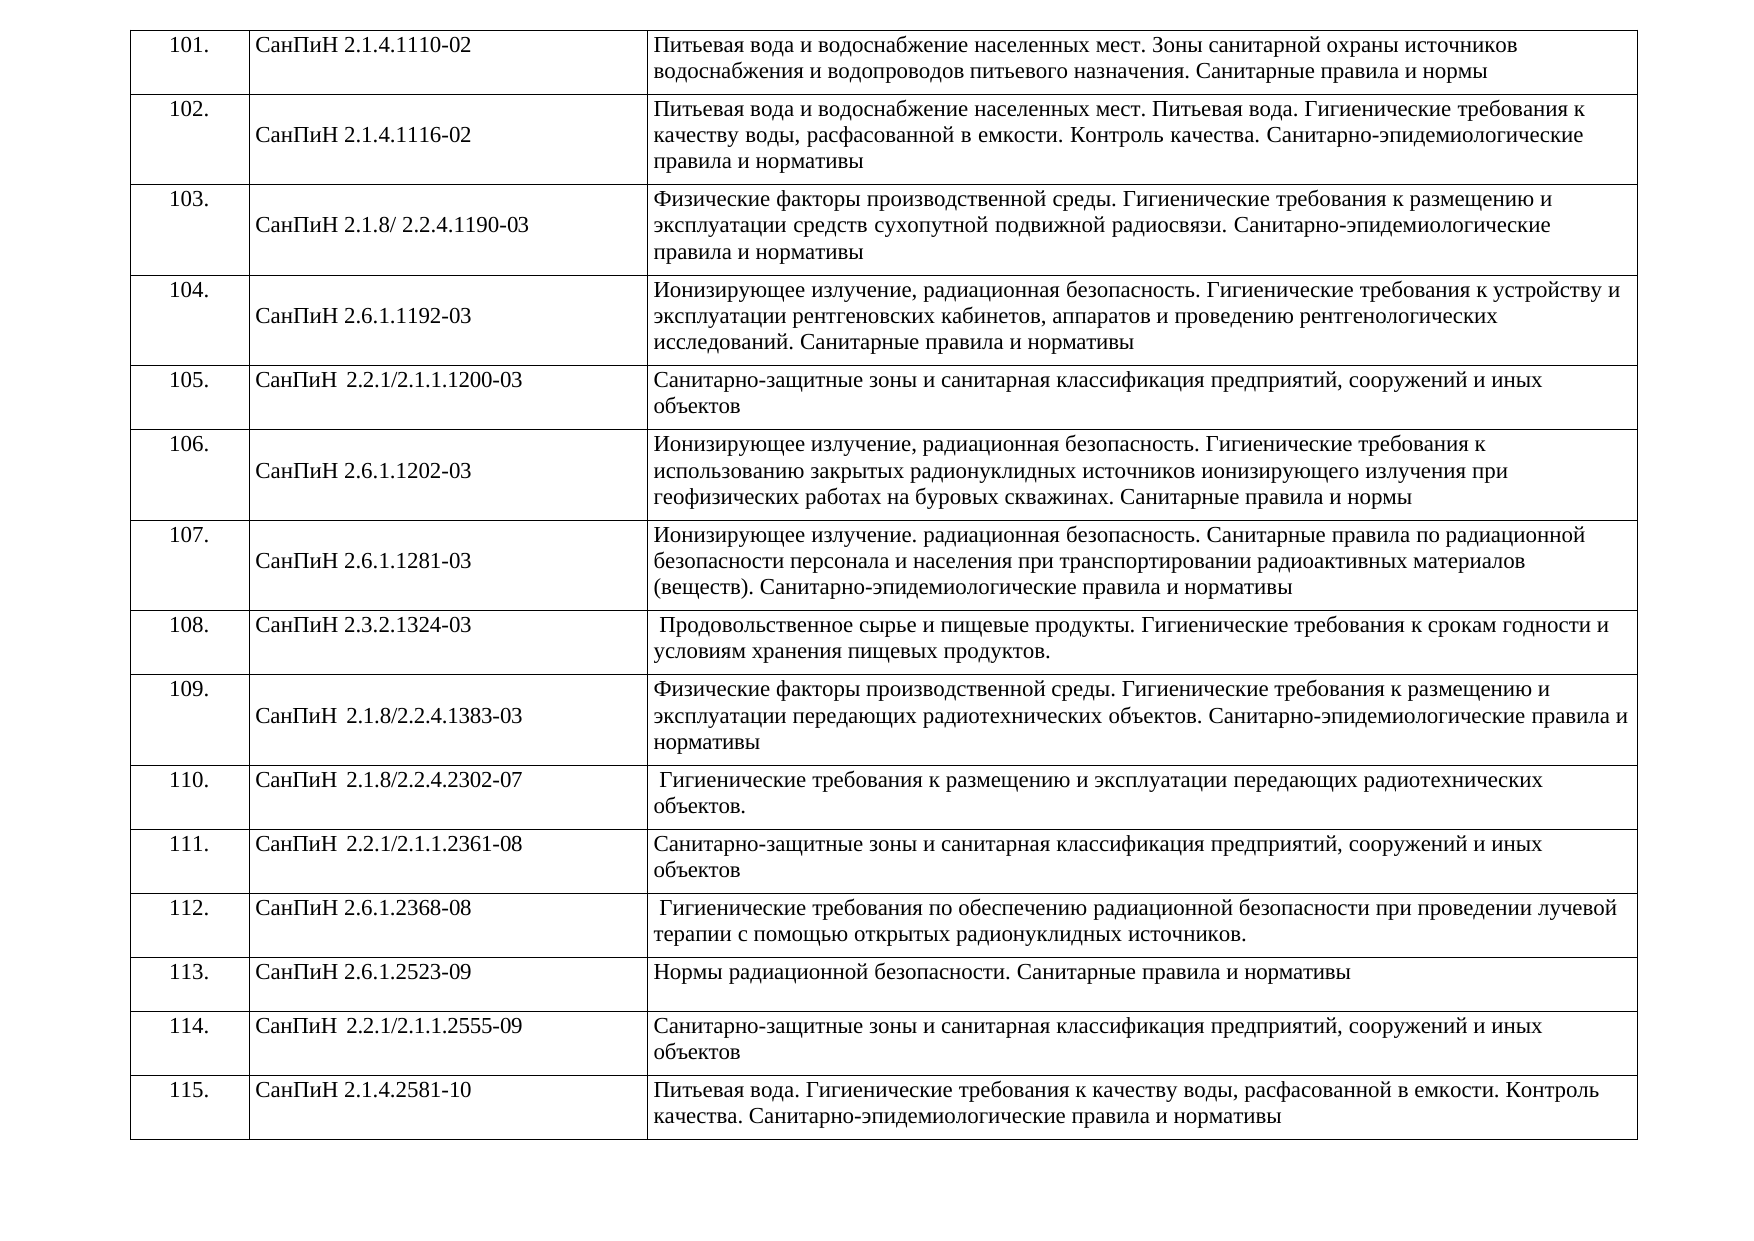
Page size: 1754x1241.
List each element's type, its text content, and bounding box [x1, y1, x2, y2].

table_cell Нормы радиационной безопасности. Санитарные правила и нормативы [648, 958, 1637, 1011]
table_cell [131, 276, 249, 365]
table_cell СанПиН 2.6.1.1281-03 [250, 521, 647, 610]
table_cell СанПиН 2.6.1.1202-03 [250, 430, 647, 520]
table_cell [131, 766, 249, 829]
table_cell Ионизирующее излучение, радиационная безопасность. Гигиенические требования к устройству и эксплуатации рентгеновских кабинетов, аппаратов и проведению рентгенологических исследований. Санитарные правила и нормативы [648, 276, 1637, 365]
table_cell СанПиН 2.3.2.1324-03 [250, 611, 647, 674]
table_cell Питьевая вода. Гигиенические требования к качеству воды, расфасованной в емкости. Контроль качества. Санитарно-эпидемиологические правила и нормативы [648, 1076, 1637, 1139]
table_cell [131, 958, 249, 1011]
table_cell СанПиН 2.1.4.1116-02 [250, 95, 647, 184]
table_cell СанПиН 2.6.1.2523-09 [250, 958, 647, 1011]
table_cell [131, 185, 249, 274]
table_cell [131, 366, 249, 429]
table_cell [131, 830, 249, 893]
table_cell СанПиН 2.2.1/2.1.1.1200-03 [250, 366, 647, 429]
table_cell [131, 894, 249, 957]
table_cell Физические факторы производственной среды. Гигиенические требования к размещению и эксплуатации средств сухопутной подвижной радиосвязи. Санитарно-эпидемиологические правила и нормативы [648, 185, 1637, 274]
table_cell СанПиН 2.1.8/2.2.4.1383-03 [250, 675, 647, 765]
table_cell [131, 611, 249, 674]
table_cell Гигиенические требования к размещению и эксплуатации передающих радиотехнических объектов. [648, 766, 1637, 829]
table_cell Питьевая вода и водоснабжение населенных мест. Питьевая вода. Гигиенические требования к качеству воды, расфасованной в емкости. Контроль качества. Санитарно-эпидемиологические правила и нормативы [648, 95, 1637, 184]
table_cell Ионизирующее излучение. радиационная безопасность. Санитарные правила по радиационной безопасности персонала и населения при транспортировании радиоактивных материалов (веществ). Санитарно-эпидемиологические правила и нормативы [648, 521, 1637, 610]
table_cell Санитарно-защитные зоны и санитарная классификация предприятий, сооружений и иных объектов [648, 830, 1637, 893]
table_cell СанПиН 2.2.1/2.1.1.2361-08 [250, 830, 647, 893]
table_cell [131, 31, 249, 94]
table_cell Санитарно-защитные зоны и санитарная классификация предприятий, сооружений и иных объектов [648, 1012, 1637, 1075]
table_cell Продовольственное сырье и пищевые продукты. Гигиенические требования к срокам годности и условиям хранения пищевых продуктов. [648, 611, 1637, 674]
table_cell [131, 95, 249, 184]
table_cell [131, 1076, 249, 1139]
table_cell СанПиН 2.1.4.1110-02 [250, 31, 647, 94]
table_cell Физические факторы производственной среды. Гигиенические требования к размещению и эксплуатации передающих радиотехнических объектов. Санитарно-эпидемиологические правила и нормативы [648, 675, 1637, 765]
table_cell Санитарно-защитные зоны и санитарная классификация предприятий, сооружений и иных объектов [648, 366, 1637, 429]
table_cell [131, 1012, 249, 1075]
table_cell Ионизирующее излучение, радиационная безопасность. Гигиенические требования к использованию закрытых радионуклидных источников ионизирующего излучения при геофизических работах на буровых скважинах. Санитарные правила и нормы [648, 430, 1637, 520]
table_cell СанПиН 2.6.1.2368-08 [250, 894, 647, 957]
table_cell Гигиенические требования по обеспечению радиационной безопасности при проведении лучевой терапии с помощью открытых радионуклидных источников. [648, 894, 1637, 957]
table_cell [131, 521, 249, 610]
table_cell СанПиН 2.6.1.1192-03 [250, 276, 647, 365]
table_cell [131, 675, 249, 765]
table_cell СанПиН 2.1.8/ 2.2.4.1190-03 [250, 185, 647, 274]
table_cell СанПиН 2.1.4.2581-10 [250, 1076, 647, 1139]
table_cell СанПиН 2.2.1/2.1.1.2555-09 [250, 1012, 647, 1075]
table_cell СанПиН 2.1.8/2.2.4.2302-07 [250, 766, 647, 829]
table_cell [131, 430, 249, 520]
table_cell Питьевая вода и водоснабжение населенных мест. Зоны санитарной охраны источников водоснабжения и водопроводов питьевого назначения. Санитарные правила и нормы [648, 31, 1637, 94]
